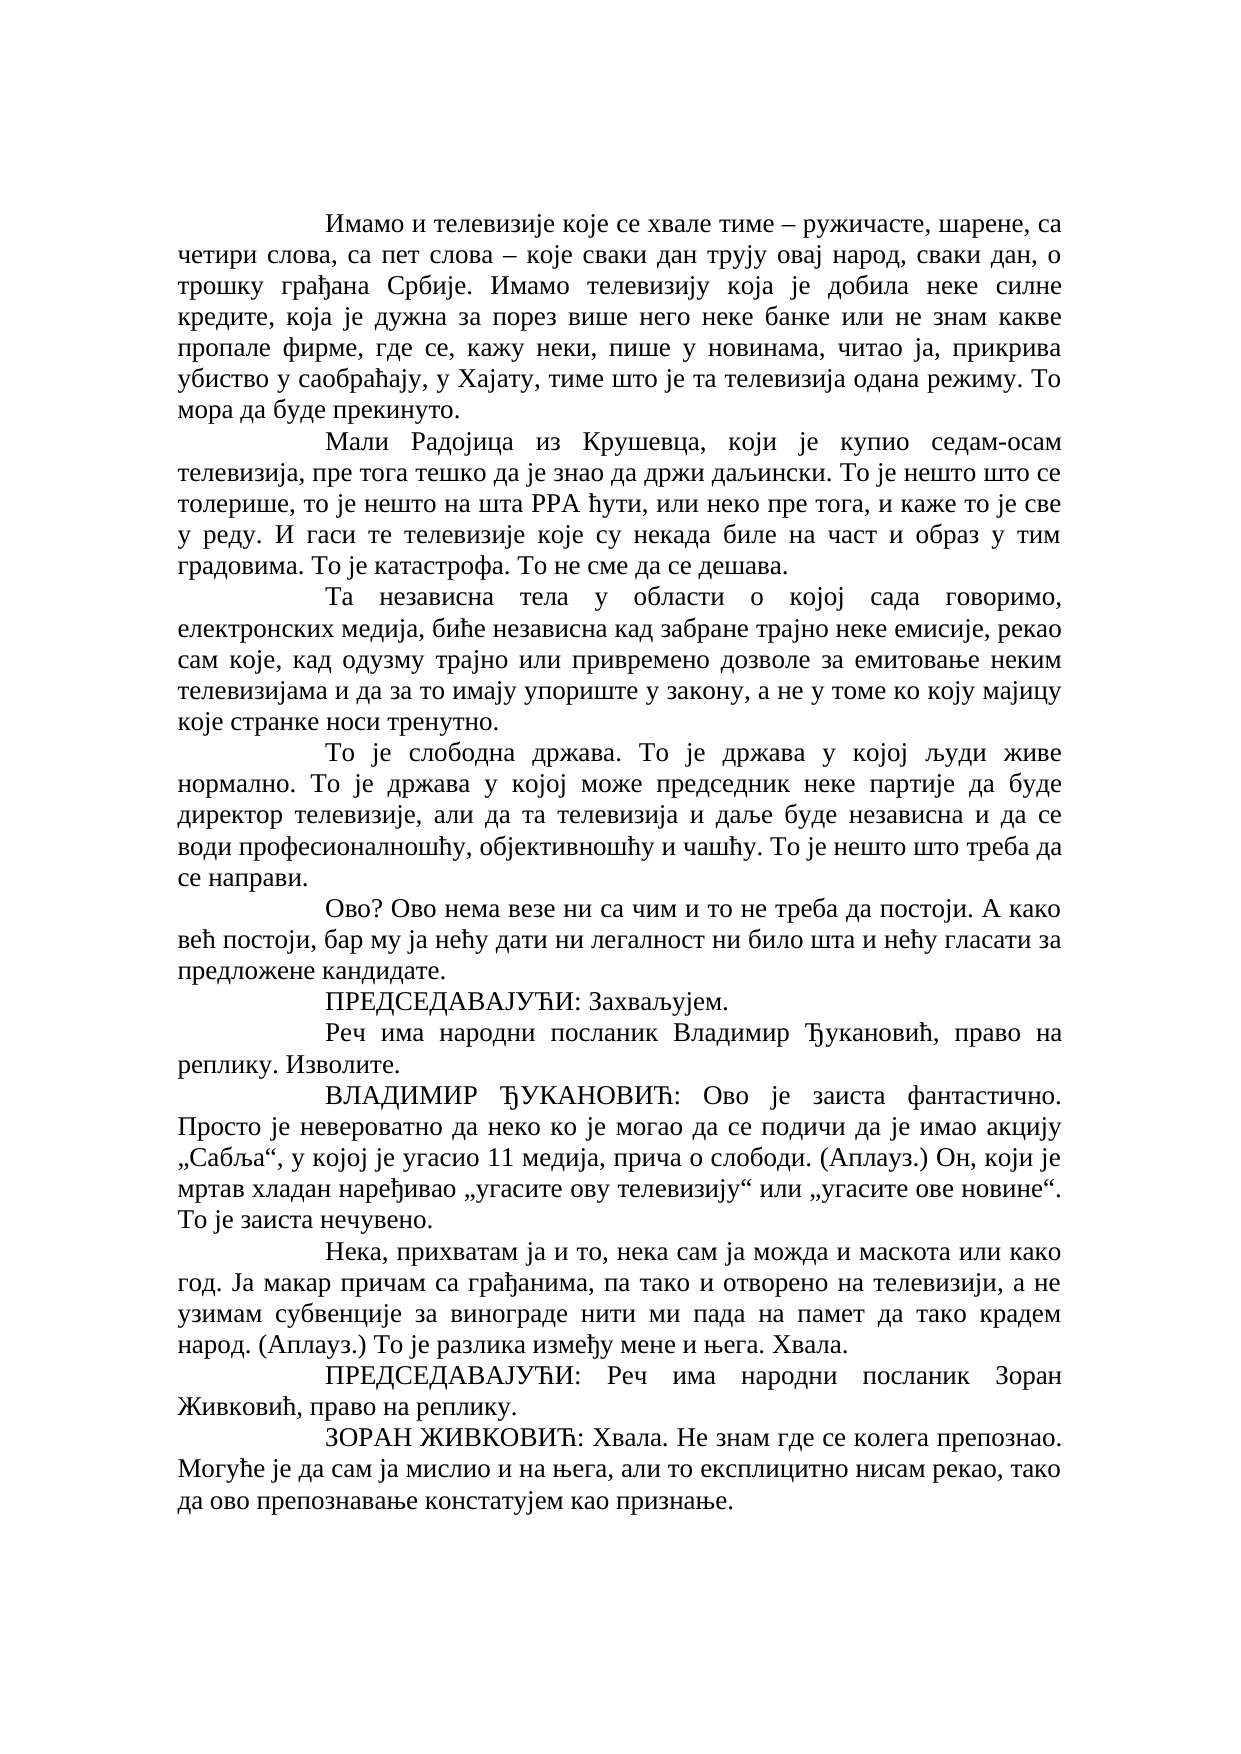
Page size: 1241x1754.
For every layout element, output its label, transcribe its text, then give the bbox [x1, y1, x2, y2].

text ПРЕДСЕДАВАЈУЋИ: Реч има народни посланик Зоран Живковић, право на реплику. [177, 1359, 1063, 1421]
text Нека, прихватам ја и то, нека сам ја можда и маскота или како год. Ја макар причам са грађанима, па тако и отворено на телевизији, а не узимам субвенције за винограде нити ми пада на памет да тако крадем народ. (Аплауз.) То је разлика између мене и њега. Хвала. [177, 1234, 1063, 1359]
text То је слободна држава. То је држава у којој људи живе нормално. То је држава у којој може председник неке партије да буде директор телевизије, али да та телевизија и даље буде независна и да се води професионалношћу, објективношћу и чашћу. То је нешто што треба да се направи. [177, 736, 1063, 892]
text ЗОРАН ЖИВКОВИЋ: Хвала. Не знам где се колега препознао. Могуће је да сам ја мислио и на њега, али то експлицитно нисам рекао, тако да ово препознавање констатујем као признање. [177, 1421, 1063, 1515]
text Имамо и телевизије које се хвале тиме – ружичасте, шарене, са четири слова, са пет слова – које сваки дан трују овај народ, сваки дан, о трошку грађана Србије. Имамо телевизију која је добила неке силне кредите, која је дужна за порез више него неке банке или не знам какве пропале фирме, где се, кажу неки, пише у новинама, читао ја, прикрива убиство у саобраћају, у Хајату, тиме што је та телевизија одана режиму. То мора да буде прекинуто. [177, 207, 1063, 425]
text Реч има народни посланик Владимир Ђукановић, право на реплику. Изволите. [177, 1017, 1063, 1079]
text ПРЕДСЕДАВАЈУЋИ: Захваљујем. [177, 985, 1063, 1017]
text Мали Радојица из Крушевца, који је купио седам-осам телевизија, пре тога тешко да је знао да држи даљински. То је нешто што се толерише, то је нешто на шта РРА ћути, или неко пре тога, и каже то је све у реду. И гаси те телевизије које су некада биле на част и образ у тим градовима. То је катастрофа. То не сме да се дешава. [177, 425, 1063, 581]
text Ово? Ово нема везе ни са чим и то не треба да постоји. А како већ постоји, бар му ја нећу дати ни легалност ни било шта и нећу гласати за предложене кандидате. [177, 892, 1063, 985]
text Та независна тела у области о којој сада говоримо, електронских медија, биће независна кад забране трајно неке емисије, рекао сам које, кад одузму трајно или привремено дозволе за емитовање неким телевизијама и да за то имају упориште у закону, а не у томе ко коју мајицу које странке носи тренутно. [177, 581, 1063, 736]
text ВЛАДИМИР ЂУКАНОВИЋ: Ово је заиста фантастично. Просто је невероватно да неко ко је могао да се подичи да је имао акцију „Сабља“, у којој је угасио 11 медија, прича о слободи. (Аплауз.) Он, који је мртав хладан наређивао „угасите ову телевизију“ или „угасите ове новине“. То је заиста нечувено. [177, 1079, 1063, 1234]
